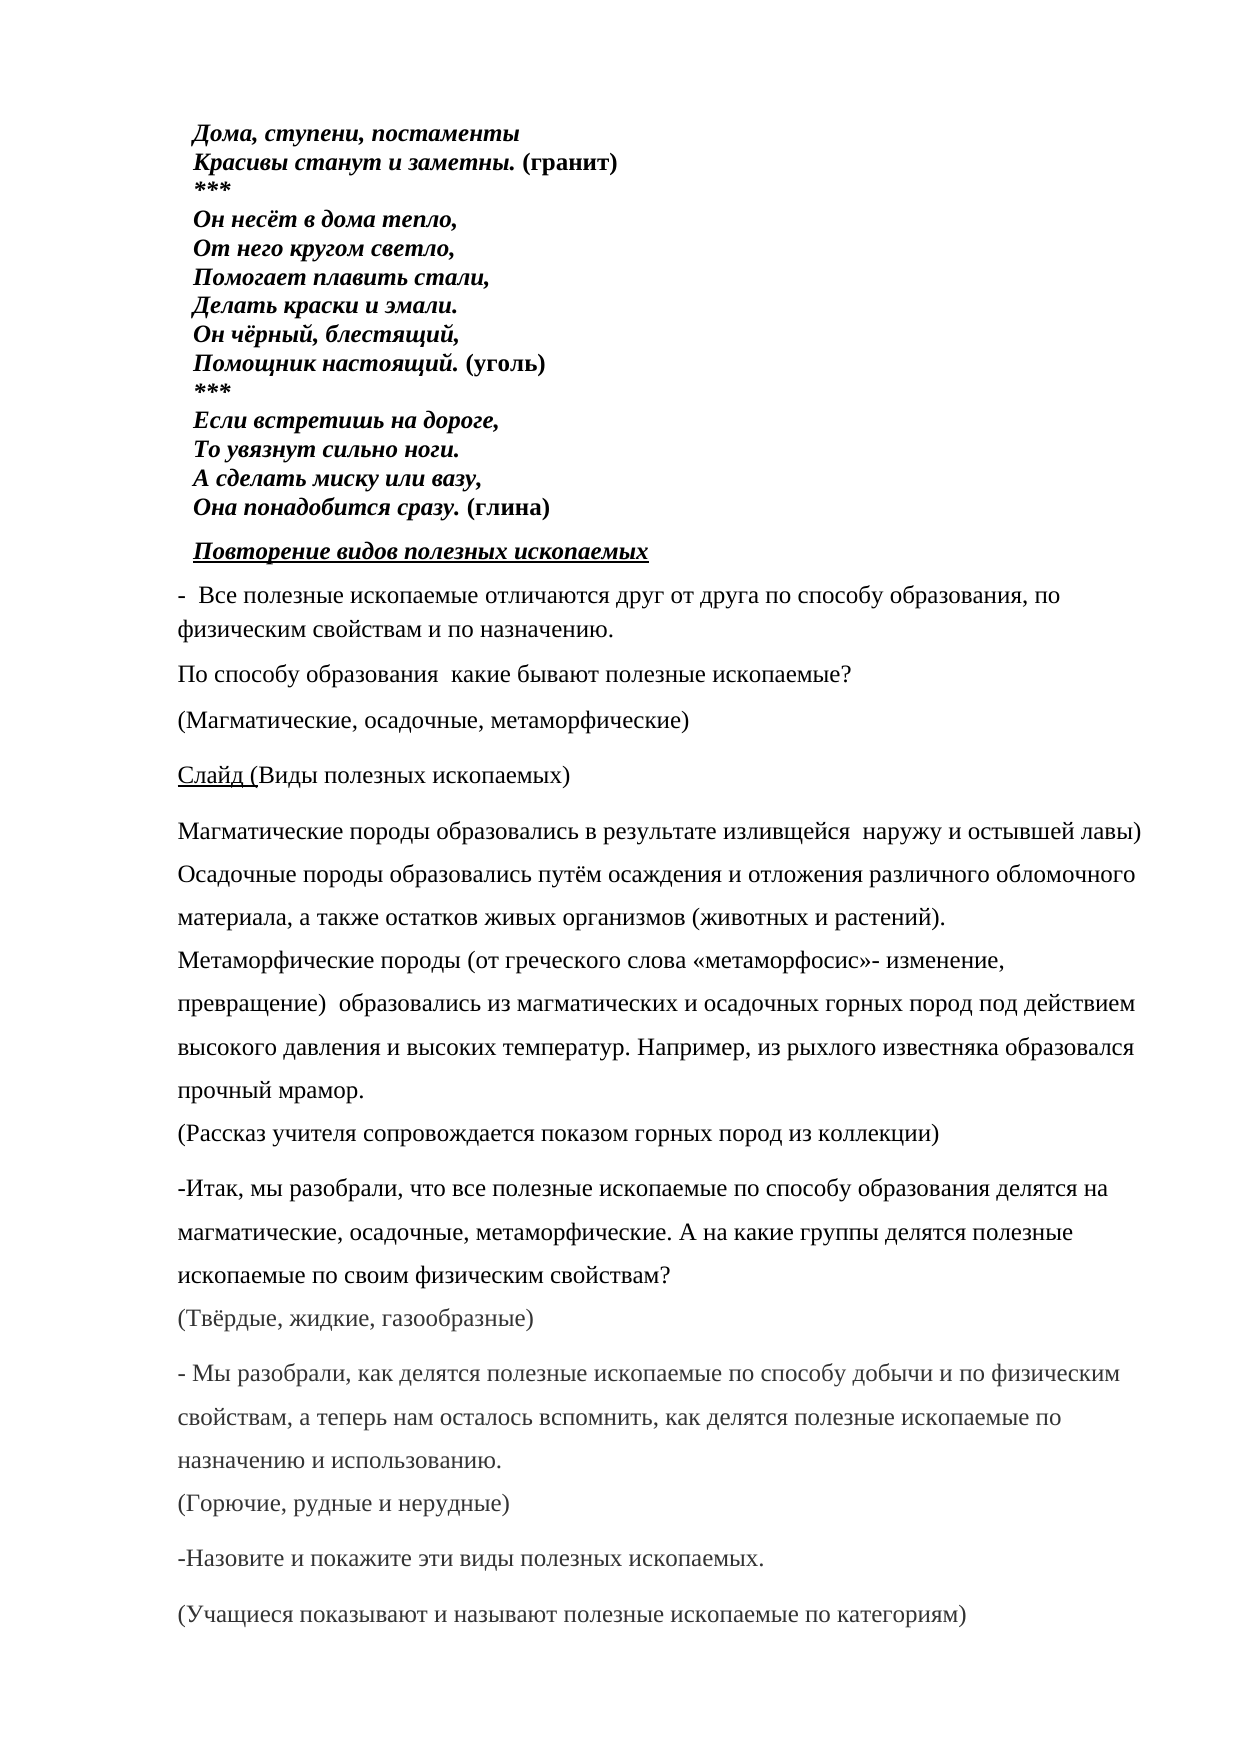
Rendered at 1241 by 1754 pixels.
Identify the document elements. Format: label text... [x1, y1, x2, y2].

text По способу образования какие бывают полезные ископаемые? [177, 659, 1152, 688]
text (Твёрдые, жидкие, газообразные) [177, 1303, 1152, 1332]
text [193, 118, 1136, 521]
text - Все полезные ископаемые отличаются друг от друга по способу образования, по физическим свойствам и по назначению. [177, 581, 1152, 642]
text Повторение видов полезных ископаемых [193, 536, 1136, 565]
text -Назовите и покажите эти виды полезных ископаемых. [177, 1543, 1152, 1572]
text (Рассказ учителя сопровождается показом горных пород из коллекции) [177, 1118, 1152, 1147]
text Магматические породы образовались в результате изливщейся наружу и остывшей лавы) [177, 816, 1152, 845]
text - Мы разобрали, как делятся полезные ископаемые по способу добычи и по физическим свойствам, а теперь нам осталось вспомнить, как делятся полезные ископаемые по назначению и использованию. [177, 1358, 1152, 1473]
text Осадочные породы образовались путём осаждения и отложения различного обломочного материала, а также остатков живых организмов (животных и растений). [177, 859, 1152, 931]
text (Горючие, рудные и нерудные) [177, 1488, 1152, 1517]
text (Магматические, осадочные, метаморфические) [177, 705, 1152, 733]
text Метаморфические породы (от греческого слова «метаморфосис»- изменение, превращение) образовались из магматических и осадочных горных пород под действием высокого давления и высоких температур. Например, из рыхлого известняка образовался прочный мрамор. [177, 945, 1152, 1103]
text Слайд (Виды полезных ископаемых) [177, 760, 1152, 789]
text -Итак, мы разобрали, что все полезные ископаемые по способу образования делятся на магматические, осадочные, метаморфические. А на какие группы делятся полезные ископаемые по своим физическим свойствам? [177, 1173, 1152, 1288]
text (Учащиеся показывают и называют полезные ископаемые по категориям) [177, 1599, 1152, 1628]
